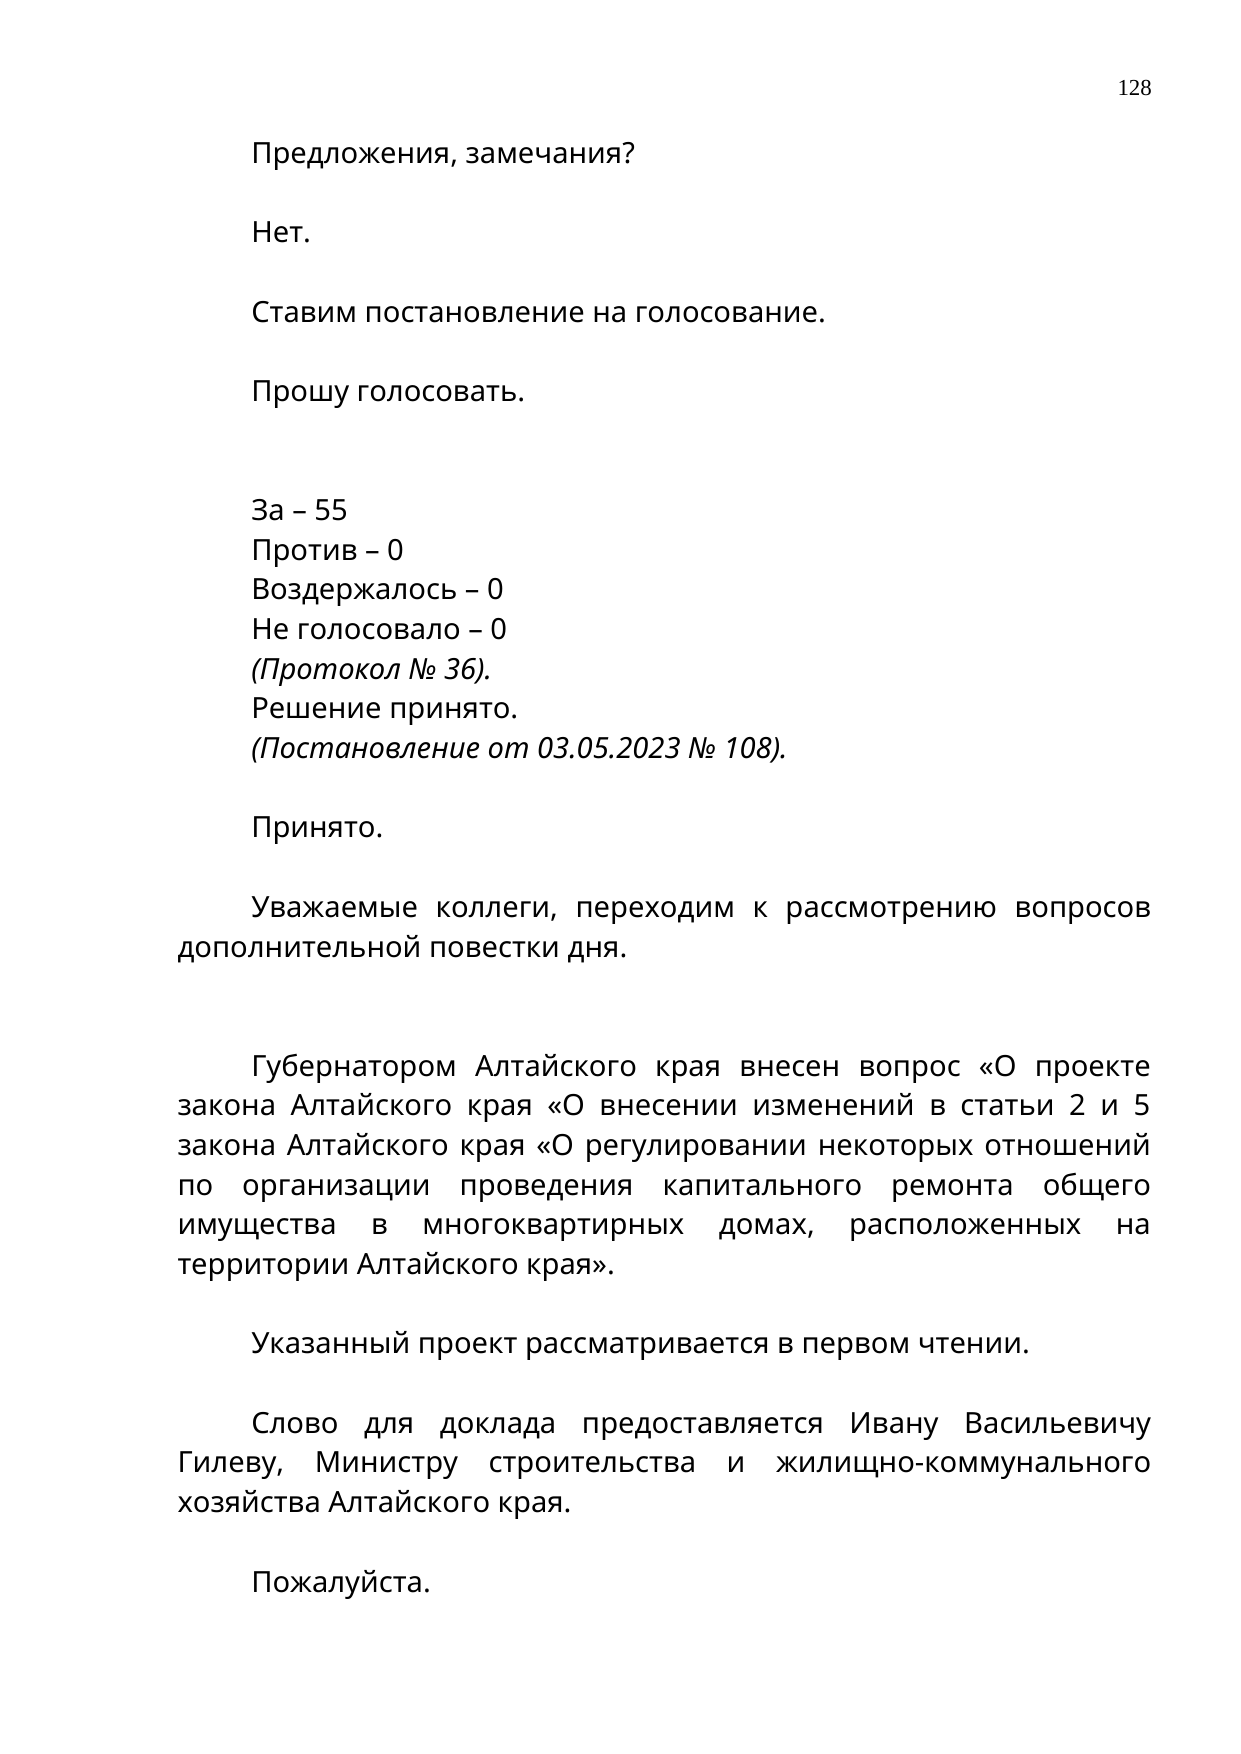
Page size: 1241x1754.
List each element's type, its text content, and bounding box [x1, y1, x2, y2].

text Воздержалось – 0 [177, 569, 1152, 608]
text (Постановление от 03.05.2023 № 108). [177, 727, 1152, 767]
text Пожалуйста. [177, 1561, 1152, 1601]
text За – 55 [177, 489, 1152, 529]
text Решение принято. [177, 688, 1152, 727]
text Ставим постановление на голосование. [177, 291, 1152, 331]
text Принято. [177, 807, 1152, 846]
text Не голосовало – 0 [177, 608, 1152, 648]
text Указанный проект рассматривается в первом чтении. [177, 1323, 1152, 1362]
text Предложения, замечания? [177, 132, 1152, 172]
text Нет. [177, 211, 1152, 251]
text Слово для доклада предоставляется Ивану Васильевичу Гилеву, Министру строительства и жилищно-коммунального хозяйства Алтайского края. [177, 1402, 1152, 1521]
text Губернатором Алтайского края внесен вопрос «О проекте закона Алтайского края «О внесении изменений в статьи 2 и 5 закона Алтайского края «О регулировании некоторых отношений по организации проведения капитального ремонта общего имущества в многоквартирных домах, расположенных на территории Алтайского края». [177, 1045, 1152, 1283]
text (Протокол № 36). [177, 648, 1152, 688]
text Уважаемые коллеги, переходим к рассмотрению вопросов дополнительной повестки дня. [177, 886, 1152, 966]
text Против – 0 [177, 529, 1152, 569]
text Прошу голосовать. [177, 370, 1152, 410]
